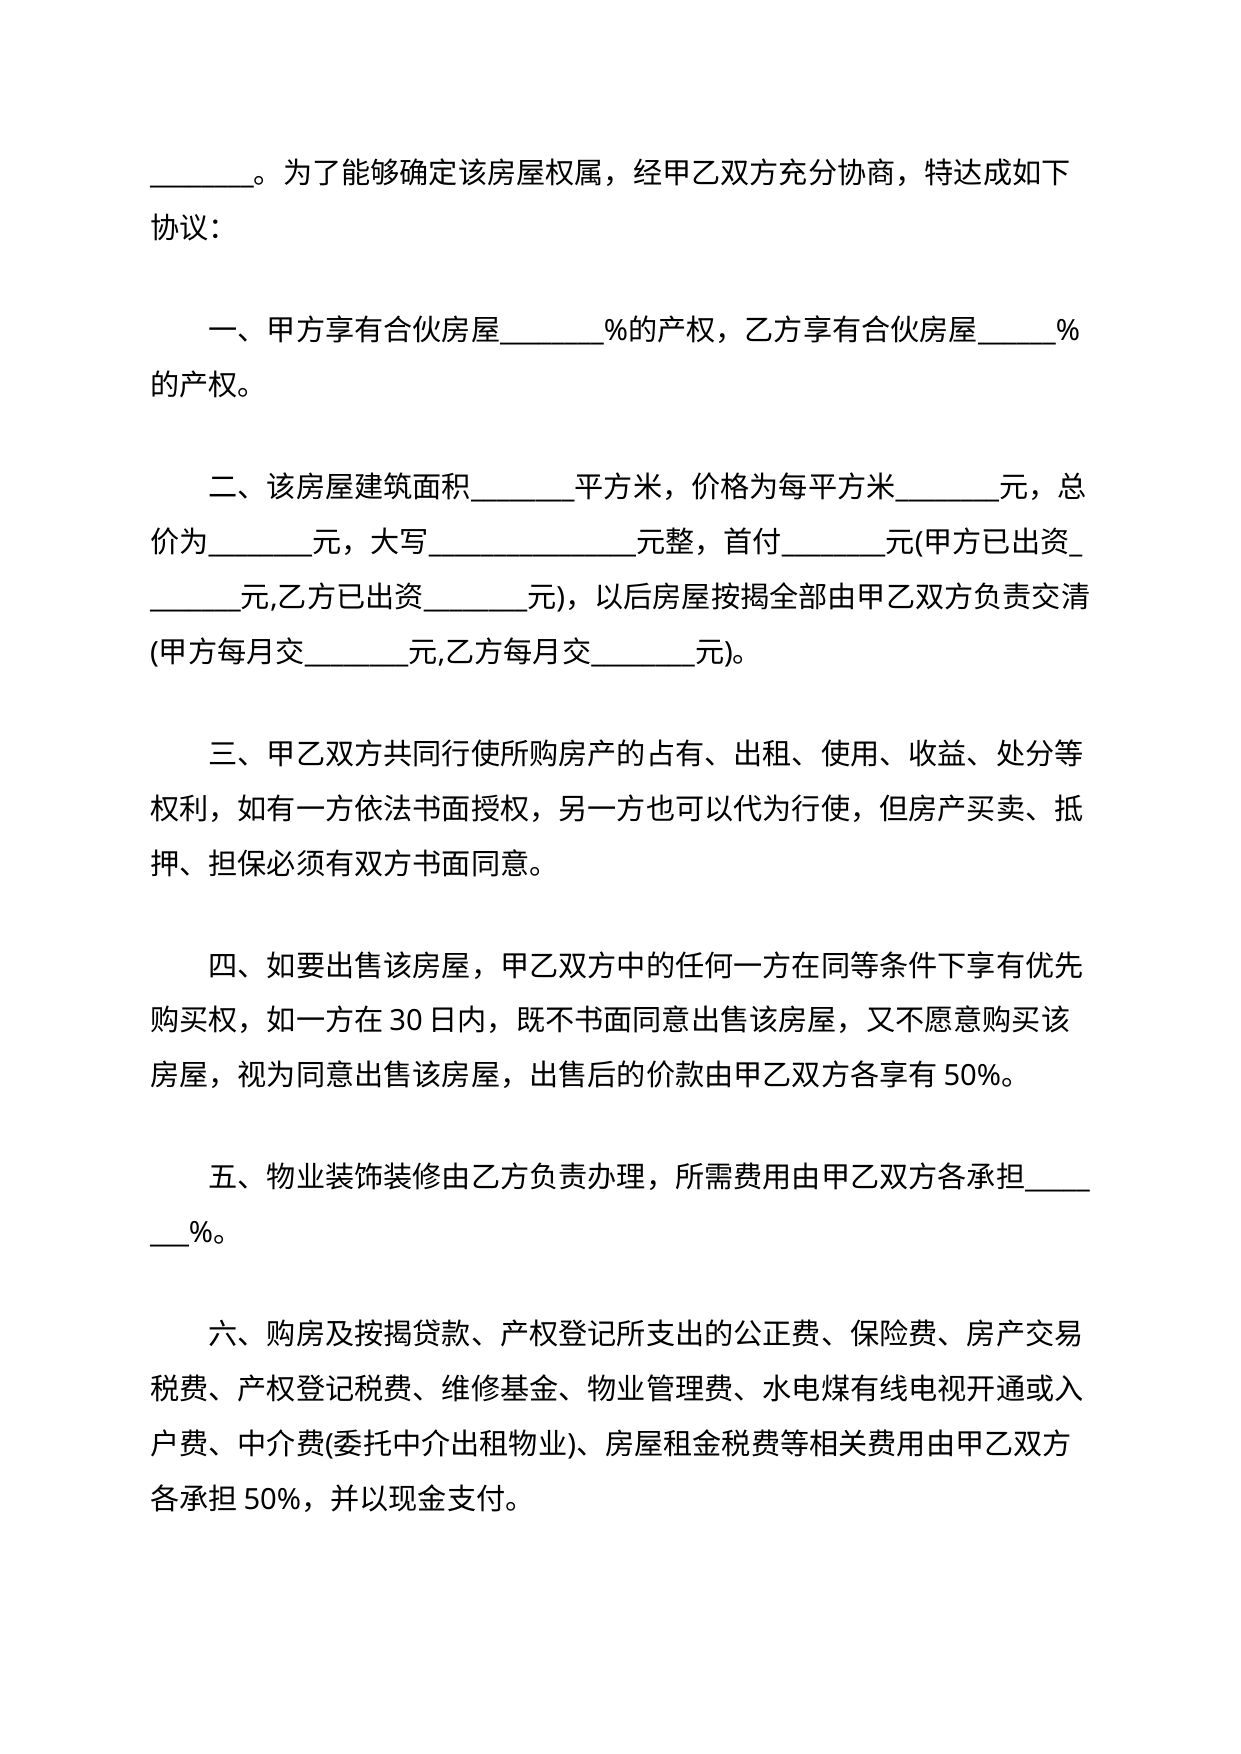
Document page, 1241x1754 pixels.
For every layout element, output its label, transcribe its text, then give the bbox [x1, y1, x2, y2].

text 六、购房及按揭贷款、产权登记所支出的公正费、保险费、房产交易税费、产权登记税费、维修基金、物业管理费、水电煤有线电视开通或入户费、中介费(委托中介出租物业)、房屋租金税费等相关费用由甲乙双方各承担50%，并以现金支付。 [150, 1311, 1090, 1518]
text 四、如要出售该房屋，甲乙双方中的任何一方在同等条件下享有优先购买权，如一方在30日内，既不书面同意出售该房屋，又不愿意购买该房屋，视为同意出售该房屋，出售后的价款由甲乙双方各享有50%。 [150, 942, 1090, 1094]
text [150, 150, 1090, 247]
text 五、物业装饰装修由乙方负责办理，所需费用由甲乙双方各承担________%。 [150, 1154, 1090, 1251]
text 三、甲乙双方共同行使所购房产的占有、出租、使用、收益、处分等权利，如有一方依法书面授权，另一方也可以代为行使，但房产买卖、抵押、担保必须有双方书面同意。 [150, 731, 1090, 883]
text 二、该房屋建筑面积________平方米，价格为每平方米________元，总价为________元，大写________________元整，首付________元(甲方已出资________元,乙方已出资________元)，以后房屋按揭全部由甲乙双方负责交清(甲方每月交________元,乙方每月交________元)。 [150, 463, 1090, 671]
text 一、甲方享有合伙房屋________%的产权，乙方享有合伙房屋______%的产权。 [150, 307, 1090, 404]
